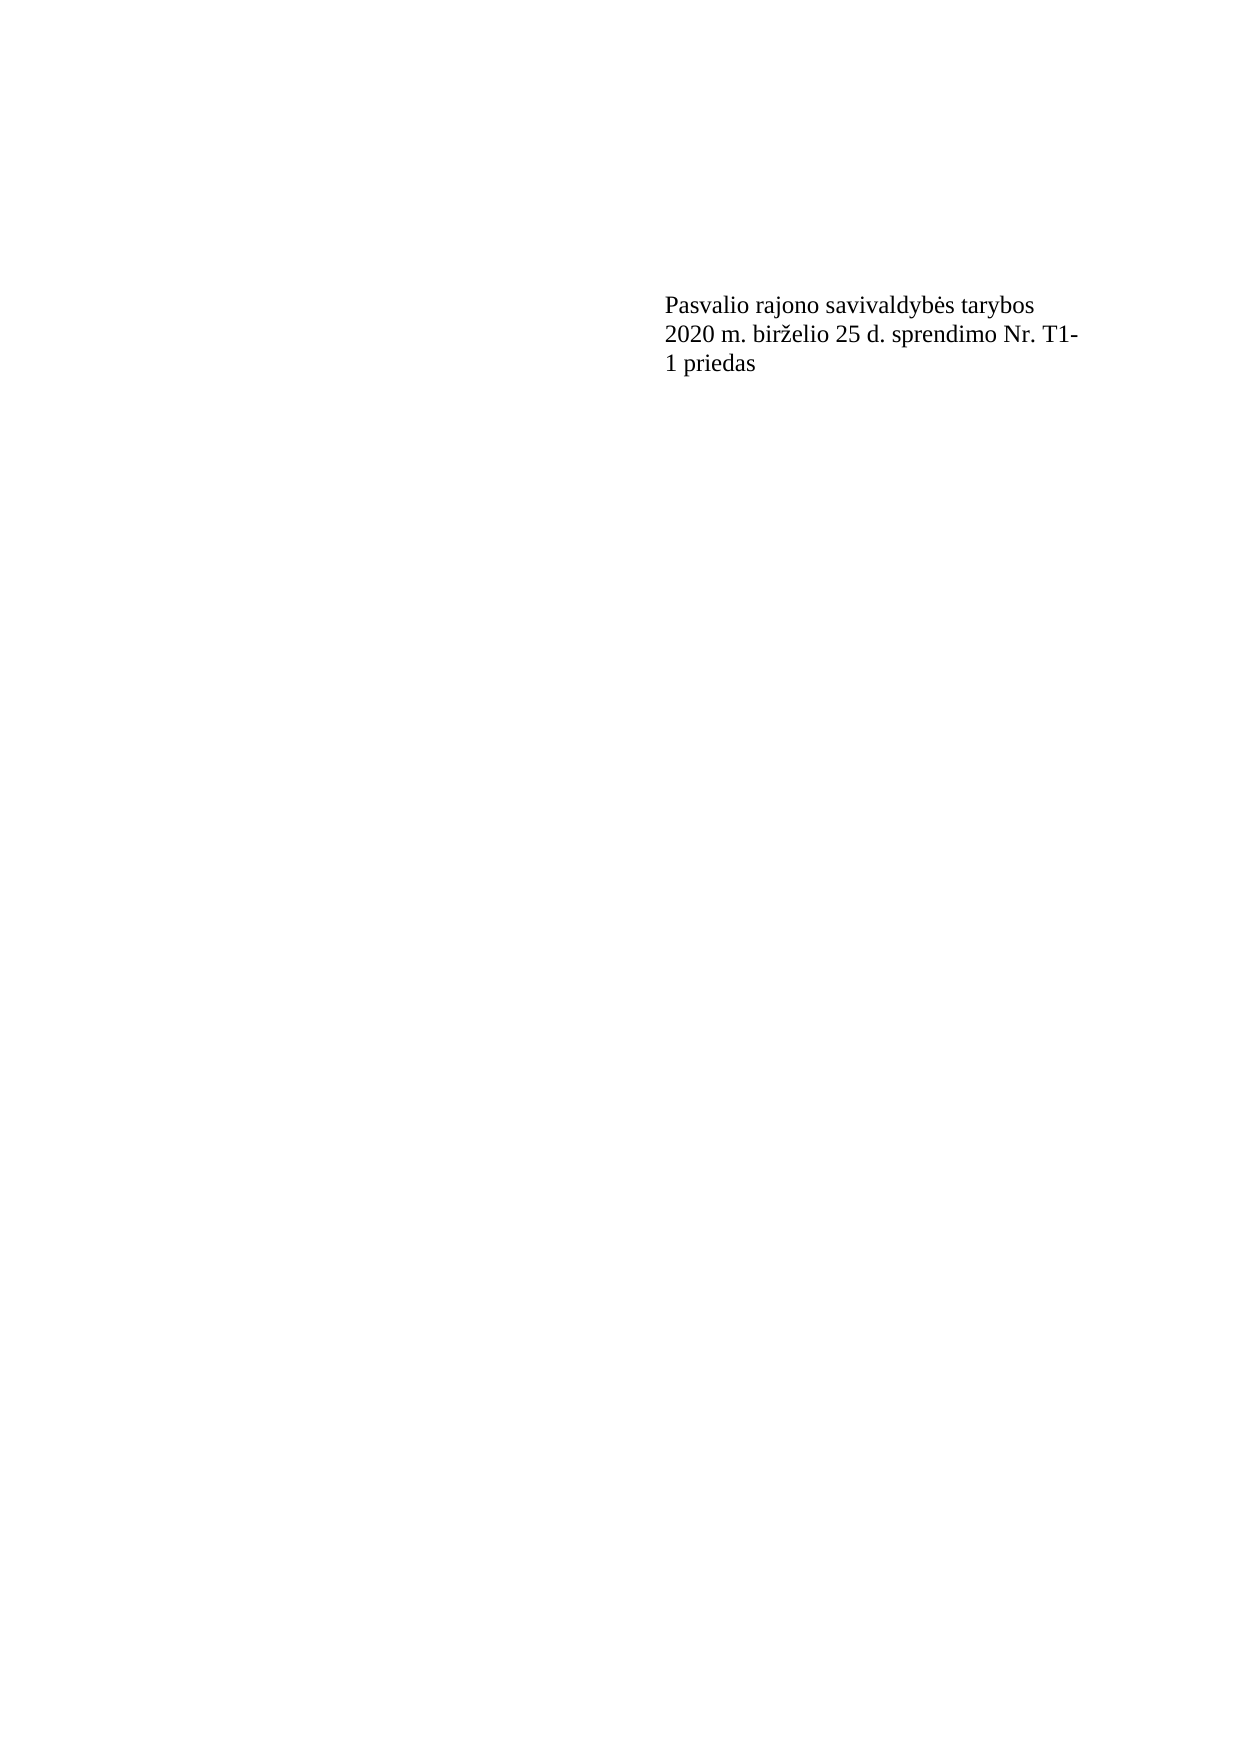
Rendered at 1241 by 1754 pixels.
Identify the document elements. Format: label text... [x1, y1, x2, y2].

text 2020 m. birželio 25 d. sprendimo Nr. T1- [664, 319, 1181, 348]
text Pasvalio rajono savivaldybės tarybos [664, 291, 1181, 319]
text 1 priedas [664, 348, 1181, 377]
